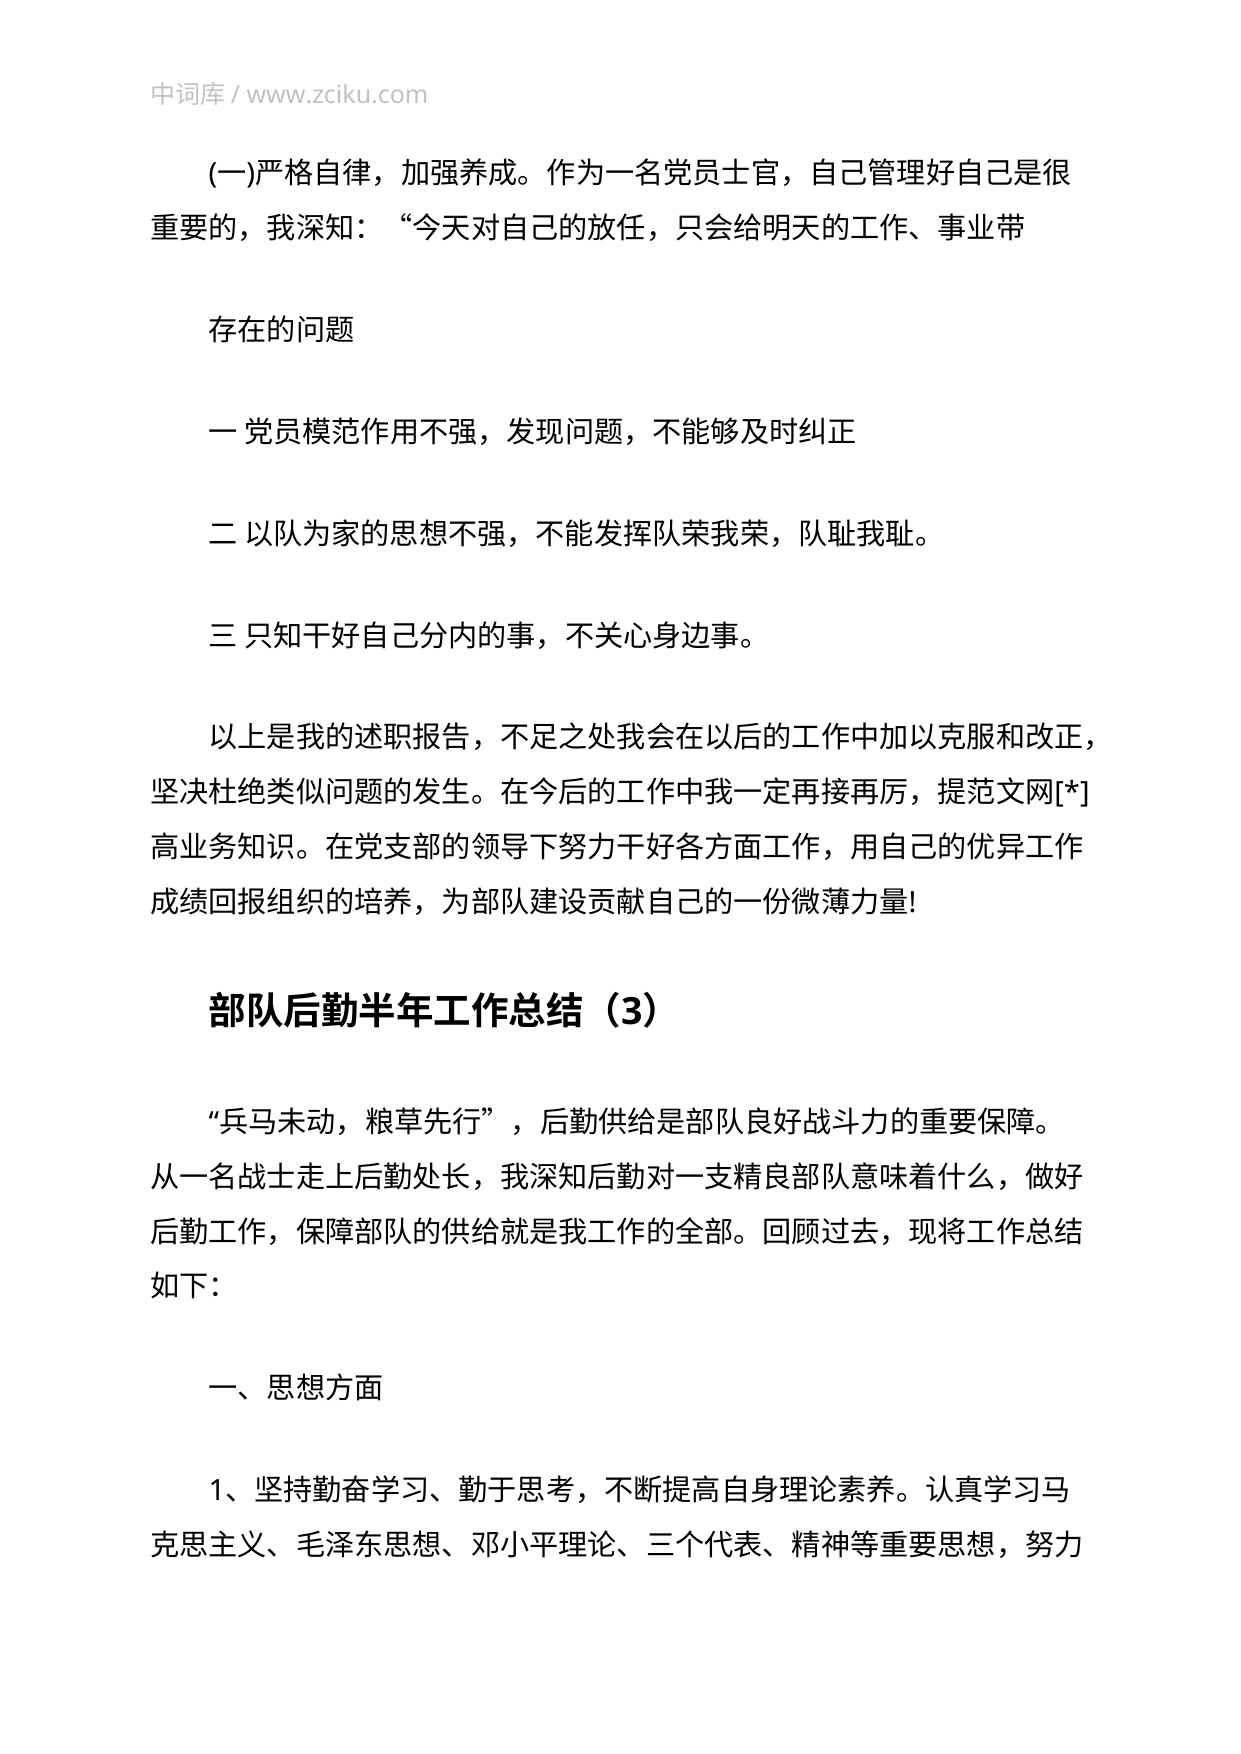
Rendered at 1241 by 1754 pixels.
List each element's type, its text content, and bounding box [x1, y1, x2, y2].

text 存在的问题 [150, 307, 1090, 349]
text 一 党员模范作用不强，发现问题，不能够及时纠正 [150, 408, 1090, 451]
text “兵马未动，粮草先行”，后勤供给是部队良好战斗力的重要保障。从一名战士走上后勤处长，我深知后勤对一支精良部队意味着什么，做好后勤工作，保障部队的供给就是我工作的全部。回顾过去，现将工作总结如下： [150, 1098, 1090, 1305]
text 二 以队为家的思想不强，不能发挥队荣我荣，队耻我耻。 [150, 510, 1090, 553]
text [150, 1467, 1090, 1564]
text 部队后勤半年工作总结（3） [150, 981, 1090, 1035]
text 以上是我的述职报告，不足之处我会在以后的工作中加以克服和改正，坚决杜绝类似问题的发生。在今后的工作中我一定再接再厉，提范文网[*]高业务知识。在党支部的领导下努力干好各方面工作，用自己的优异工作成绩回报组织的培养，为部队建设贡献自己的一份微薄力量! [150, 714, 1090, 921]
text (一)严格自律，加强养成。作为一名党员士官，自己管理好自己是很重要的，我深知：“今天对自己的放任，只会给明天的工作、事业带 [150, 150, 1090, 247]
text 一、思想方面 [150, 1365, 1090, 1407]
text 三 只知干好自己分内的事，不关心身边事。 [150, 612, 1090, 654]
